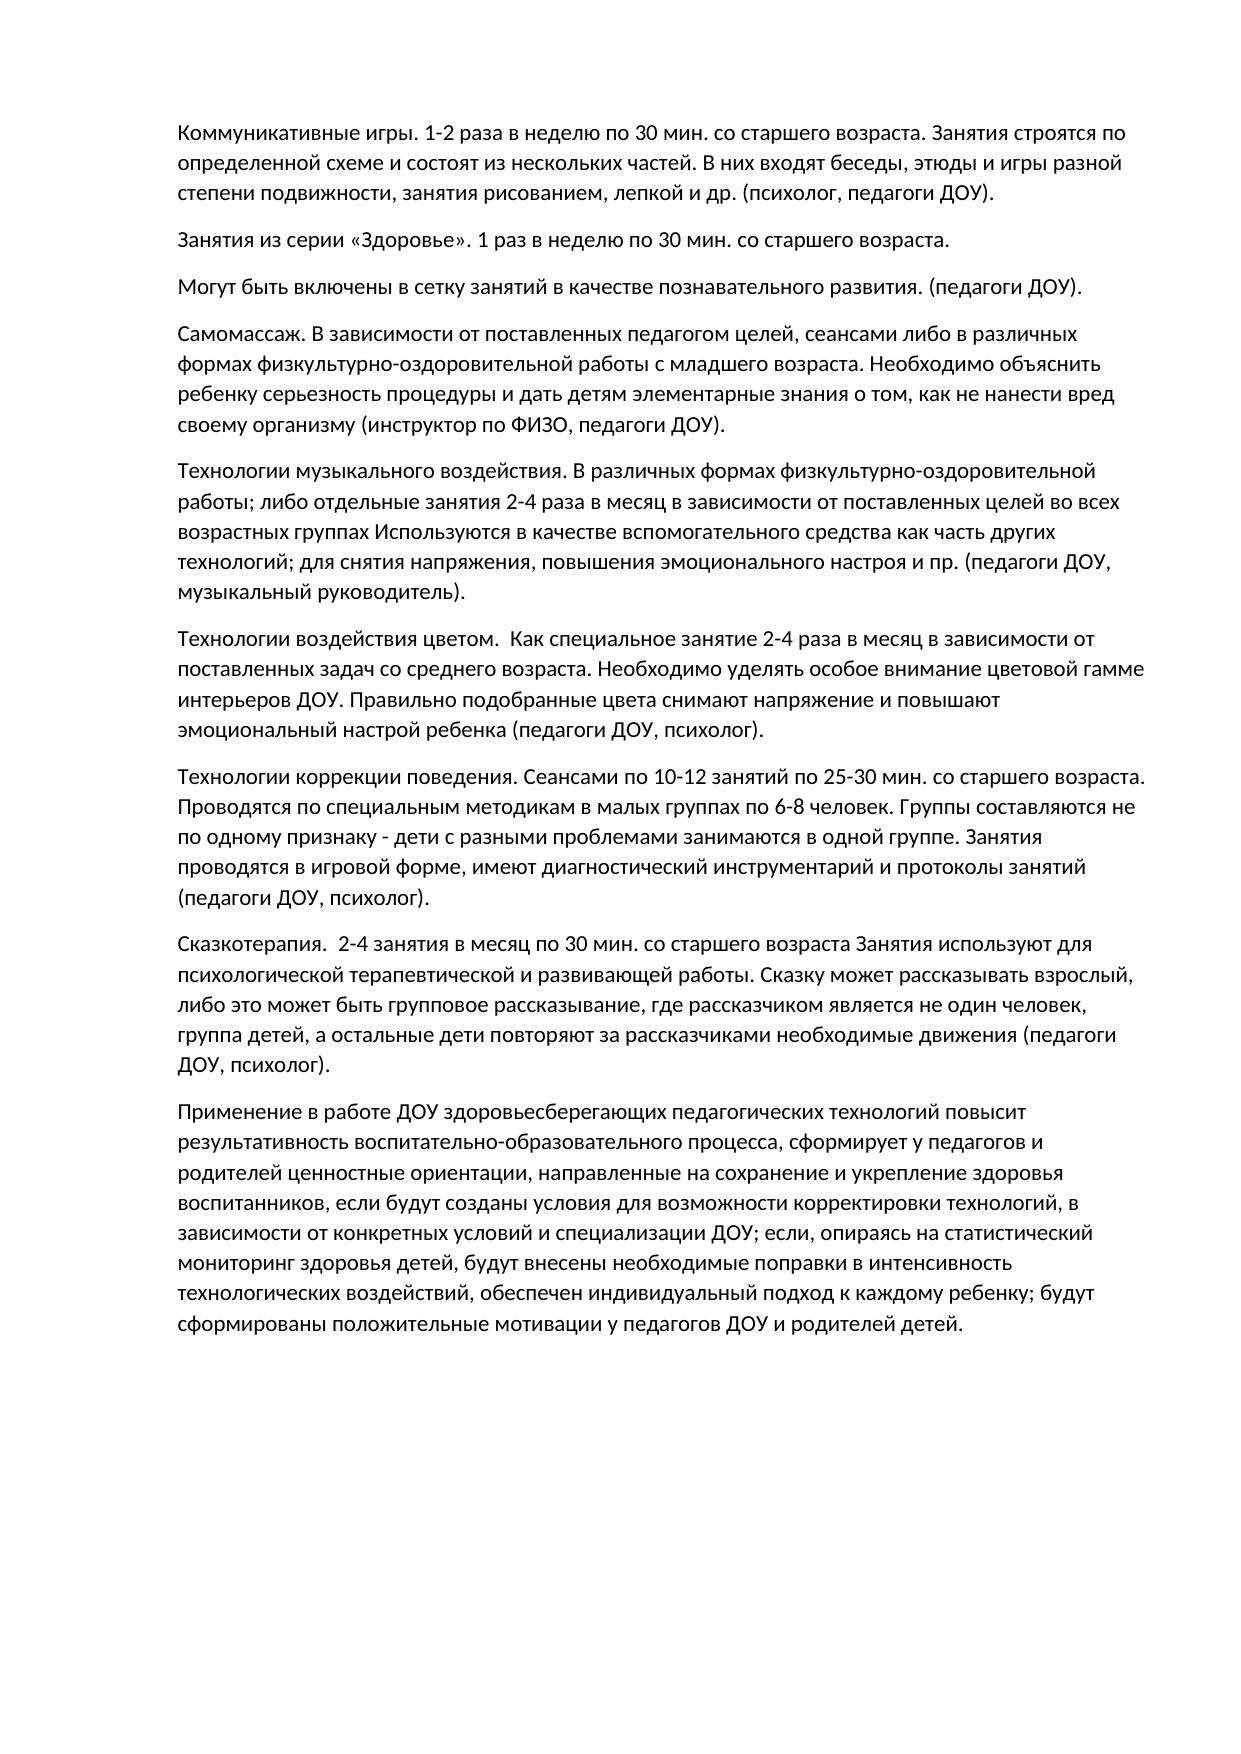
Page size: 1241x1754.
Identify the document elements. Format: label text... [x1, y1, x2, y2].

text Сказкотерапия. 2-4 занятия в месяц по 30 мин. со старшего возраста Занятия используют для психологической терапевтической и развивающей работы. Сказку может рассказывать взрослый, либо это может быть групповое рассказывание, где рассказчиком является не один человек, группа детей, а остальные дети повторяют за рассказчиками необходимые движения (педагоги ДОУ, психолог). [177, 929, 1152, 1078]
text Технологии музыкального воздействия. В различных формах физкультурно-оздоровительной работы; либо отдельные занятия 2-4 раза в месяц в зависимости от поставленных целей во всех возрастных группах Используются в качестве вспомогательного средства как часть других технологий; для снятия напряжения, повышения эмоционального настроя и пр. (педагоги ДОУ, музыкальный руководитель). [177, 457, 1152, 606]
text Коммуникативные игры. 1-2 раза в неделю по 30 мин. со старшего возраста. Занятия строятся по определенной схеме и состоят из нескольких частей. В них входят беседы, этюды и игры разной степени подвижности, занятия рисованием, лепкой и др. (психолог, педагоги ДОУ). [177, 118, 1152, 207]
text Применение в работе ДОУ здоровьесберегающих педагогических технологий повысит результативность воспитательно-образовательного процесса, сформирует у педагогов и родителей ценностные ориентации, направленные на сохранение и укрепление здоровья воспитанников, если будут созданы условия для возможности корректировки технологий, в зависимости от конкретных условий и специализации ДОУ; если, опираясь на статистический мониторинг здоровья детей, будут внесены необходимые поправки в интенсивность технологических воздействий, обеспечен индивидуальный подход к каждому ребенку; будут сформированы положительные мотивации у педагогов ДОУ и родителей детей. [177, 1097, 1152, 1337]
text Технологии коррекции поведения. Сеансами по 10-12 занятий по 25-30 мин. со старшего возраста. Проводятся по специальным методикам в малых группах по 6-8 человек. Группы составляются не по одному признаку - дети с разными проблемами занимаются в одной группе. Занятия проводятся в игровой форме, имеют диагностический инструментарий и протоколы занятий (педагоги ДОУ, психолог). [177, 762, 1152, 911]
text Самомассаж. В зависимости от поставленных педагогом целей, сеансами либо в различных формах физкультурно-оздоровительной работы с младшего возраста. Необходимо объяснить ребенку серьезность процедуры и дать детям элементарные знания о том, как не нанести вред своему организму (инструктор по ФИЗО, педагоги ДОУ). [177, 319, 1152, 438]
text Занятия из серии «Здоровье». 1 раз в неделю по 30 мин. со старшего возраста. [177, 225, 1152, 253]
text Могут быть включены в сетку занятий в качестве познавательного развития. (педагоги ДОУ). [177, 272, 1152, 300]
text Технологии воздействия цветом. Как специальное занятие 2-4 раза в месяц в зависимости от поставленных задач со среднего возраста. Необходимо уделять особое внимание цветовой гамме интерьеров ДОУ. Правильно подобранные цвета снимают напряжение и повышают эмоциональный настрой ребенка (педагоги ДОУ, психолог). [177, 624, 1152, 743]
